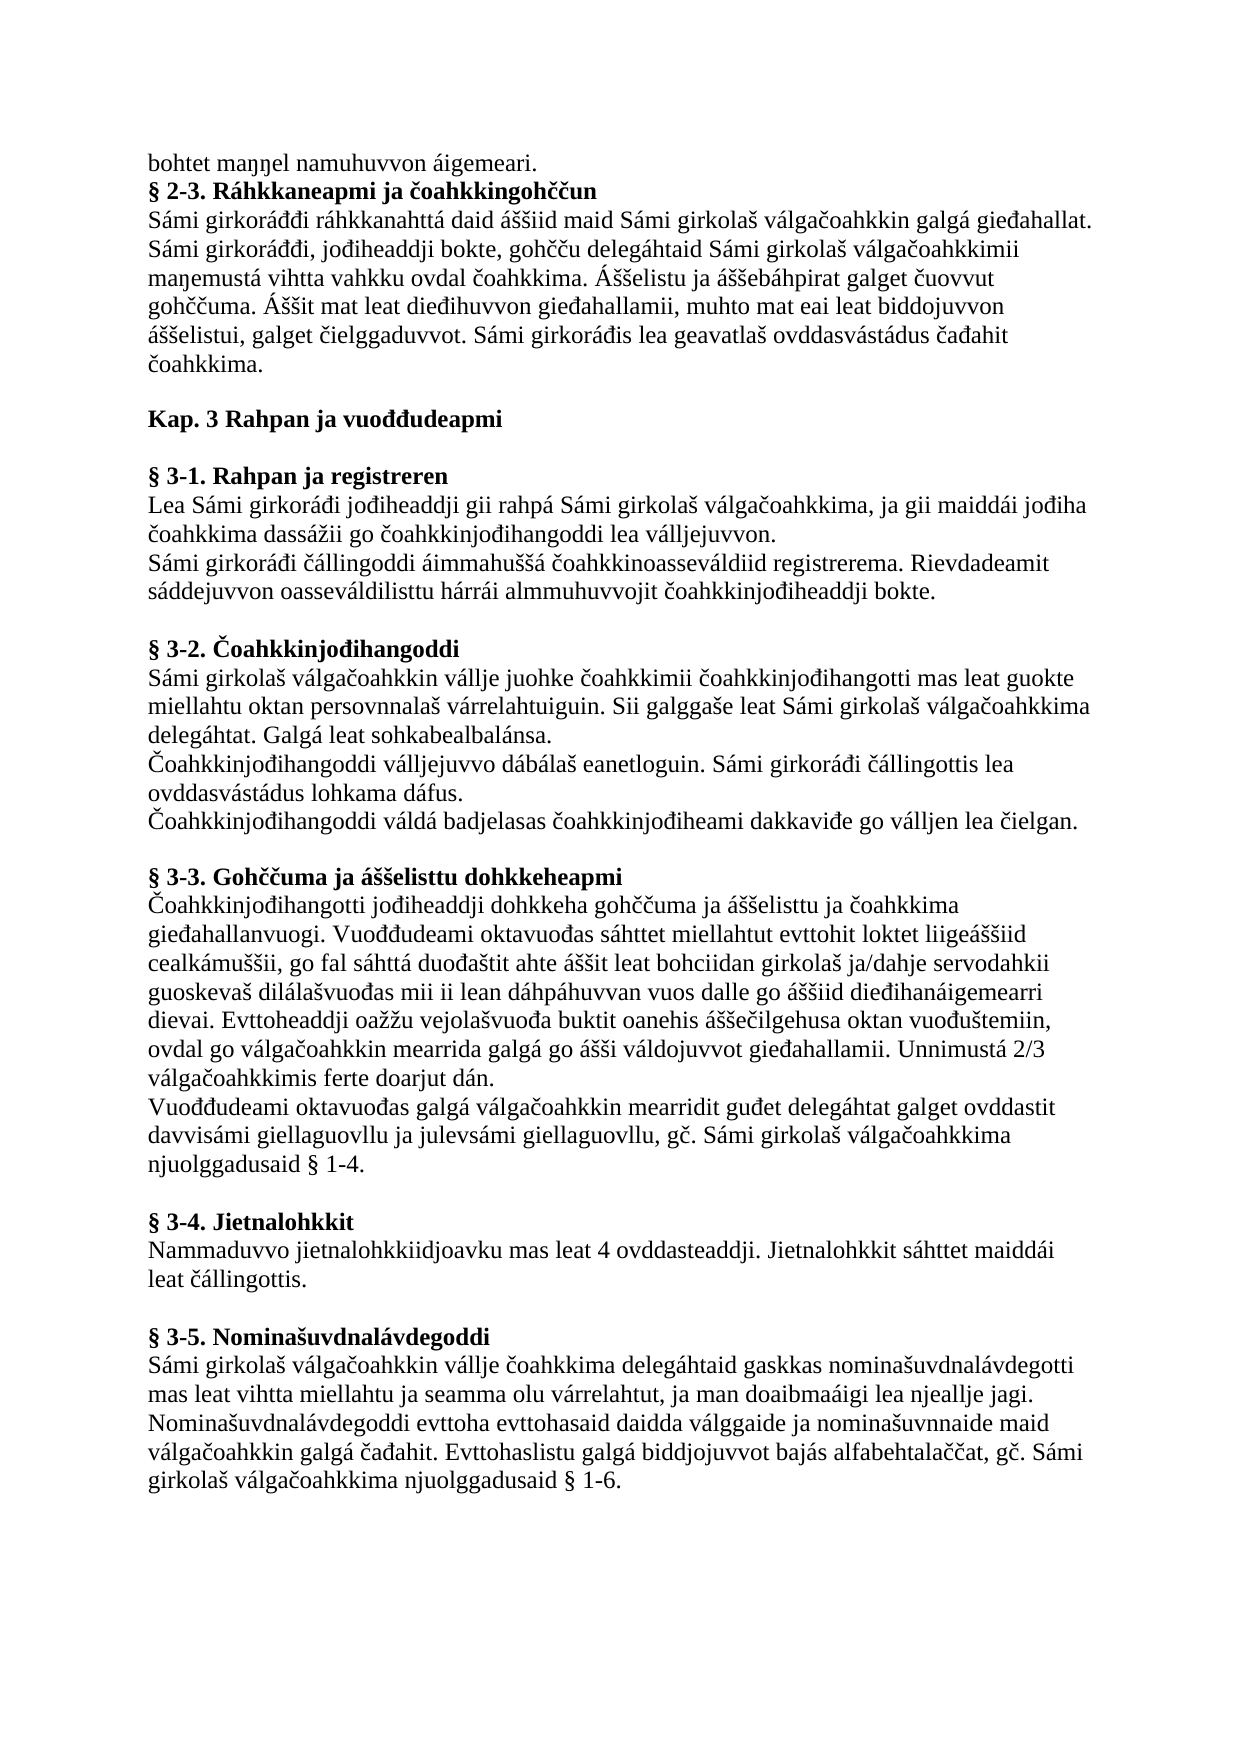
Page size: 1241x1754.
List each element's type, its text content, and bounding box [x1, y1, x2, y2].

text Nominašuvdnalávdegoddi evttoha evttohasaid daidda válggaide ja nominašuvnnaide maid válgačoahkkin galgá čađahit. Evttohaslistu galgá biddjojuvvot bajás alfabehtalaččat, gč. Sámi girkolaš válgačoahkkima njuolggadusaid § 1-6. [148, 1408, 1093, 1494]
text Kap. 3 Rahpan ja vuođđudeapmi § 3-1. Rahpan ja registreren Lea Sámi girkoráđi jođiheaddji gii rahpá Sámi girkolaš válgačoahkkima, ja gii maiddái jođiha čoahkkima dassážii go čoahkkinjođihangoddi lea válljejuvvon. Sámi girkoráđi čállingoddi áimmahuššá čoahkkinoasseváldiid registrerema. Rievdadeamit sáddejuvvon oasseváldilisttu hárrái almmuhuvvojit čoahkkinjođiheaddji bokte. [148, 404, 1093, 605]
text Čoahkkinjođihangoddi váldá badjelasas čoahkkinjođiheami dakkaviđe go válljen lea čielgan. [148, 806, 1093, 862]
text § 3-3. Gohččuma ja áššelisttu dohkkeheapmi Čoahkkinjođihangotti jođiheaddji dohkkeha gohččuma ja áššelisttu ja čoahkkima gieđahallanvuogi. Vuođđudeami oktavuođas sáhttet miellahtut evttohit loktet liigeáššiid cealkámuššii, go fal sáhttá duođaštit ahte áššit leat bohciidan girkolaš ja/dahje servodahkii guoskevaš dilálašvuođas mii ii lean dáhpáhuvvan vuos dalle go áššiid dieđihanáigemearri dievai. Evttoheaddji oažžu vejolašvuođa buktit oanehis áššečilgehusa oktan vuođuštemiin, ovdal go válgačoahkkin mearrida galgá go ášši váldojuvvot gieđahallamii. Unnimustá 2/3 válgačoahkkimis ferte doarjut dán. [148, 862, 1093, 1092]
text § 3-4. Jietnalohkkit Nammaduvvo jietnalohkkiidjoavku mas leat 4 ovddasteaddji. Jietnalohkkit sáhttet maiddái leat čállingottis. [148, 1178, 1093, 1293]
text § 3-2. Čoahkkinjođihangoddi Sámi girkolaš válgačoahkkin vállje juohke čoahkkimii čoahkkinjođihangotti mas leat guokte miellahtu oktan persovnnalaš várrelahtuiguin. Sii galggaše leat Sámi girkolaš válgačoahkkima delegáhtat. Galgá leat sohkabealbalánsa. [148, 605, 1093, 749]
text Čoahkkinjođihangoddi válljejuvvo dábálaš eanetloguin. Sámi girkoráđi čállingottis lea ovddasvástádus lohkama dáfus. [148, 749, 1093, 806]
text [148, 148, 1093, 404]
text § 3-5. Nominašuvdnalávdegoddi Sámi girkolaš válgačoahkkin vállje čoahkkima delegáhtaid gaskkas nominašuvdnalávdegotti mas leat vihtta miellahtu ja seamma olu várrelahtut, ja man doaibmaáigi lea njeallje jagi. [148, 1293, 1093, 1408]
text Vuođđudeami oktavuođas galgá válgačoahkkin mearridit guđet delegáhtat galget ovddastit davvisámi giellaguovllu ja julevsámi giellaguovllu, gč. Sámi girkolaš válgačoahkkima njuolggadusaid § 1-4. [148, 1092, 1093, 1178]
